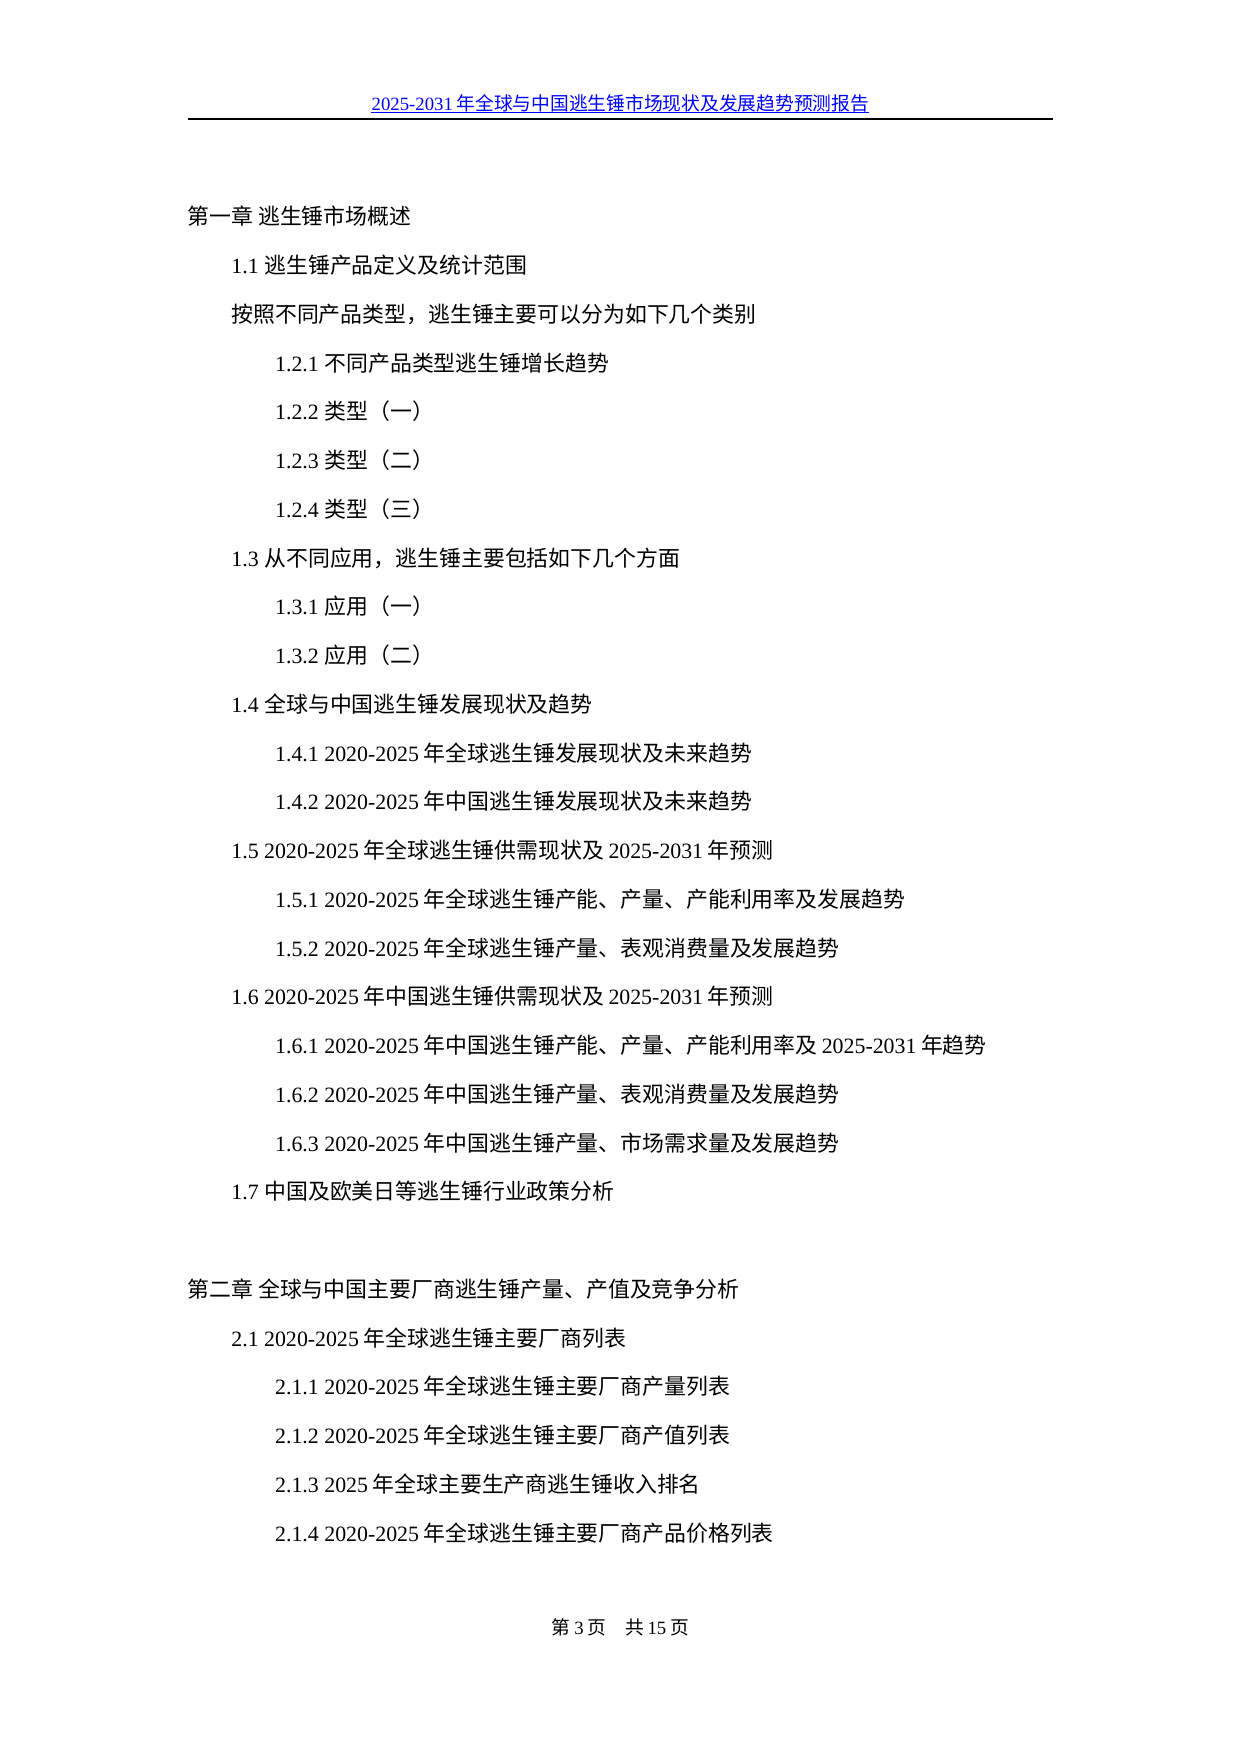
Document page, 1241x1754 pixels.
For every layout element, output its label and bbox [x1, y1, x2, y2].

text [187, 150, 1053, 1548]
